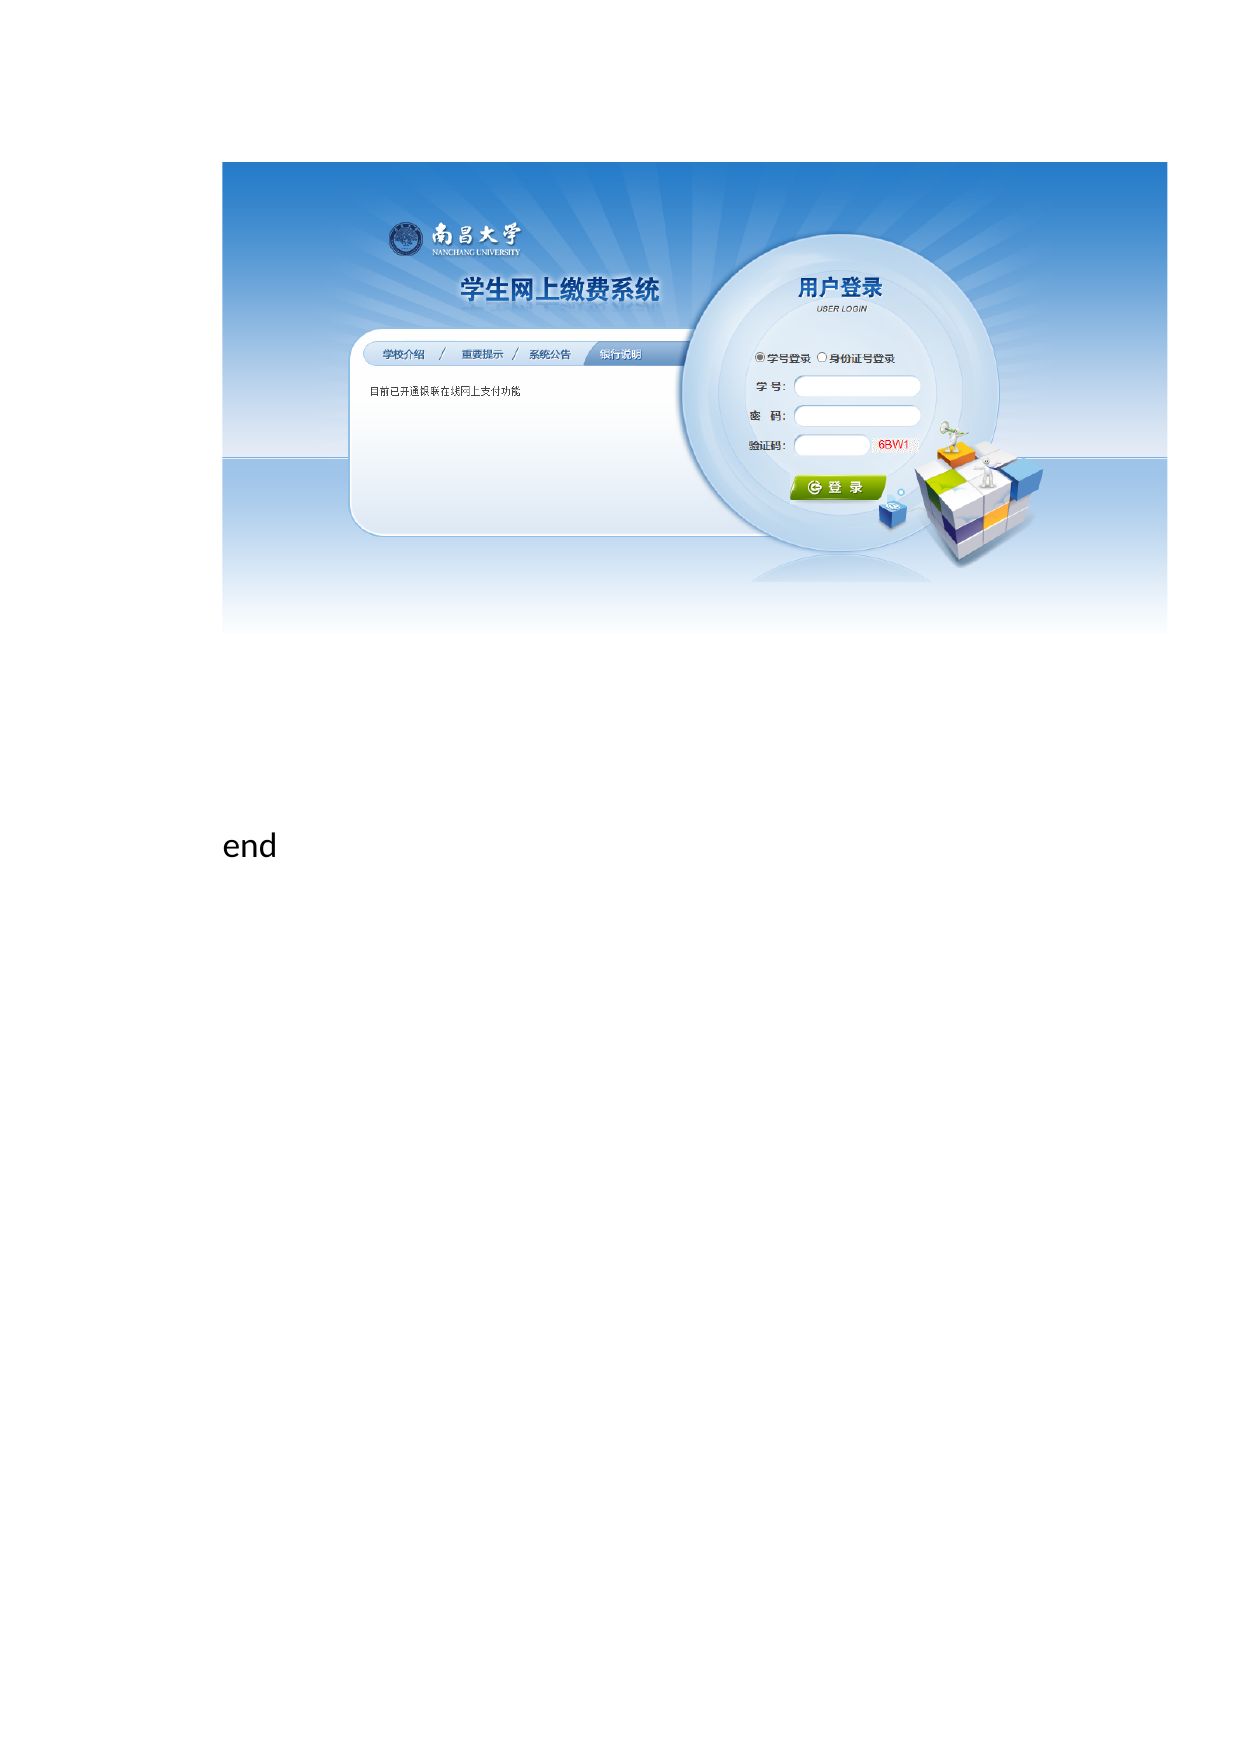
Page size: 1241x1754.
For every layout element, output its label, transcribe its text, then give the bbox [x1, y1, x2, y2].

picture [222, 162, 1168, 726]
text end [222, 812, 1053, 877]
